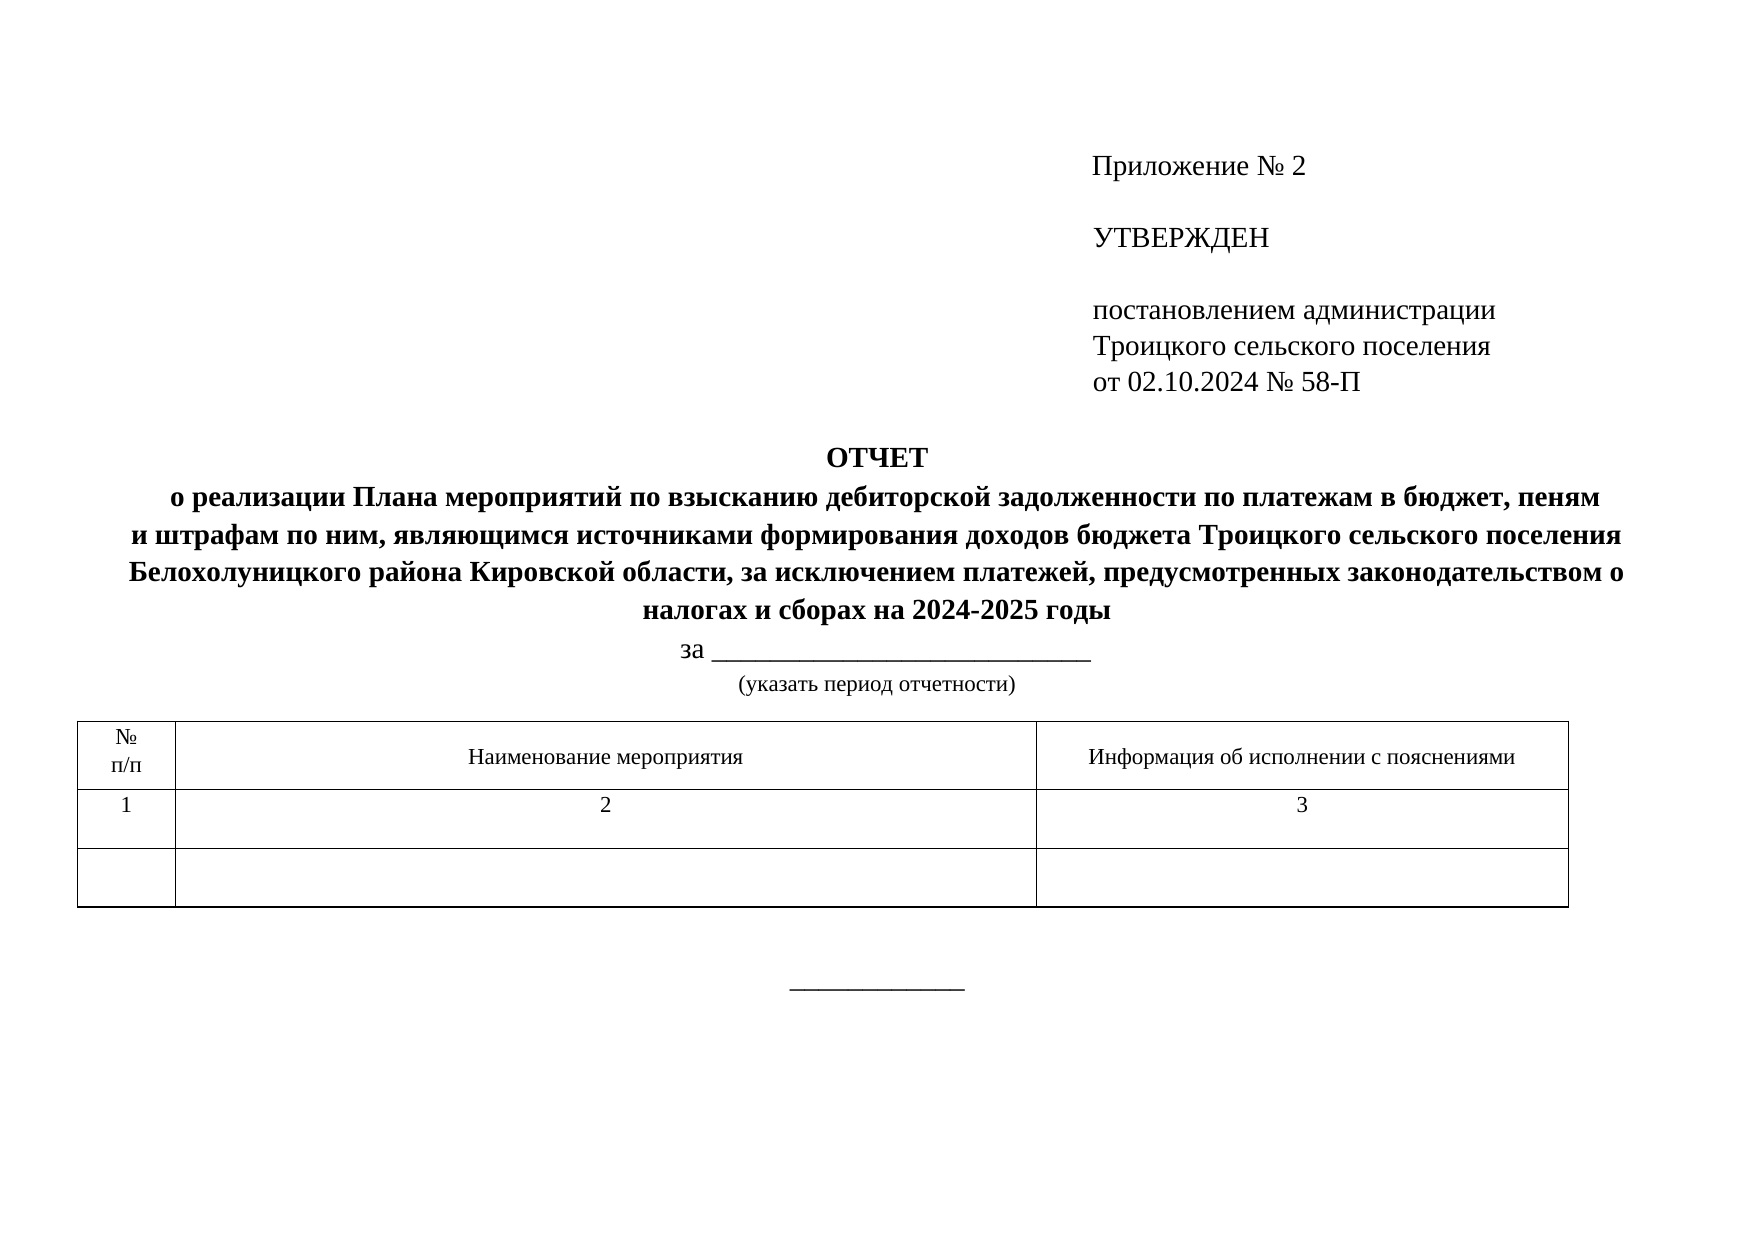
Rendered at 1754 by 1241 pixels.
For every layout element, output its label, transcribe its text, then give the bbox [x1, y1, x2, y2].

text за __________________________ [95, 631, 1658, 664]
subtitle Приложение № 2 [1092, 148, 1665, 181]
table_cell [78, 849, 175, 906]
text Троицкого сельского поселения [1093, 328, 1665, 362]
text о реализации Плана мероприятий по взысканию дебиторской задолженности по платежам в бюджет, пеням и штрафам по ним, являющимся источниками формирования доходов бюджета Троицкого сельского поселения Белохолуницкого района Кировской области, за исключением платежей, предусмотренных законодательством о налогах и сборах на 2024-2025 годы [95, 479, 1658, 625]
text постановлением администрации [1093, 292, 1665, 326]
subtitle ОТЧЕТ [89, 440, 1665, 473]
table_cell 2 [176, 790, 1036, 848]
table_header Наименование мероприятия [176, 722, 1036, 789]
table_cell [176, 849, 1036, 906]
table_cell [1037, 849, 1568, 906]
table_header Информация об исполнении с пояснениями [1037, 722, 1568, 789]
table_cell 3 [1037, 790, 1568, 848]
table_header № п/п [78, 722, 175, 789]
text (указать период отчетности) [89, 670, 1665, 696]
subtitle ____________ [89, 961, 1665, 994]
table_cell 1 [78, 790, 175, 848]
text от 02.10.2024 № 58-П [1093, 364, 1665, 398]
text УТВЕРЖДЕН [1093, 220, 1665, 253]
